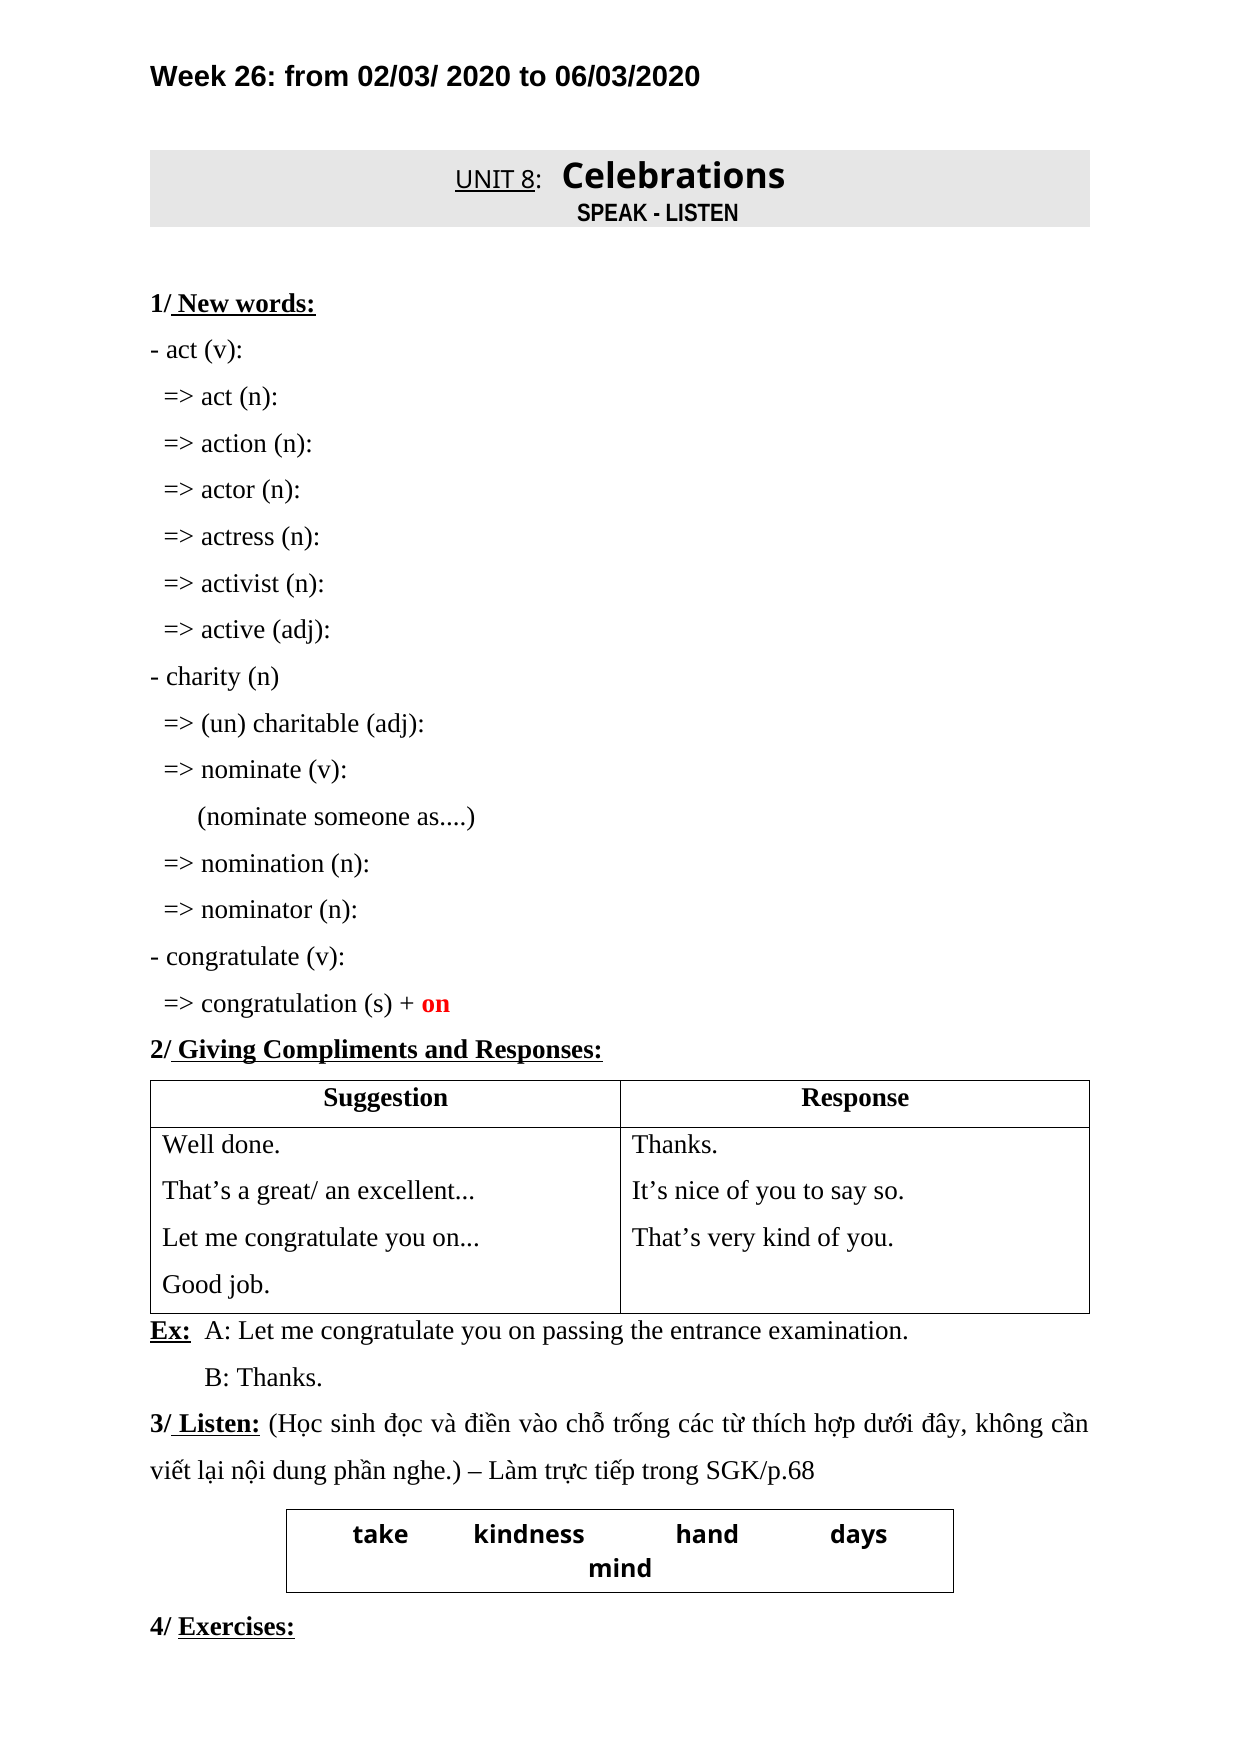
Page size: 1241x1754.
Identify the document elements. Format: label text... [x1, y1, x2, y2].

table_cell Well done. That’s a great/ an excellent... Let me congratulate you on... Good job. [151, 1128, 620, 1313]
text (nominate someone as....) [150, 800, 1090, 831]
text Ex: A: Let me congratulate you on passing the entrance examination. [150, 1314, 1090, 1345]
text Week 26: from 02/03/ 2020 to 06/03/2020 [150, 59, 1090, 93]
text => actor (n): [150, 474, 1090, 505]
text 1/ New words: [150, 287, 1090, 318]
text - congratulate (v): [150, 940, 1090, 971]
text B: Thanks. [150, 1361, 1090, 1392]
text => action (n): [150, 427, 1090, 458]
text - act (v): [150, 334, 1090, 365]
text => activist (n): [150, 567, 1090, 598]
text => congratulation (s) + on [150, 987, 1090, 1018]
text 4/ Exercises: [150, 1607, 1090, 1642]
text => actress (n): [150, 520, 1090, 551]
text => (un) charitable (adj): [150, 707, 1090, 738]
table_cell Thanks. It’s nice of you to say so. That’s very kind of you. [621, 1128, 1089, 1313]
text => active (adj): [150, 614, 1090, 645]
subtitle UNIT 8: Celebrations [150, 150, 1090, 198]
text => act (n): [150, 380, 1090, 411]
text SPEAK - LISTEN [150, 198, 1090, 227]
text 2/ Giving Compliments and Responses: [150, 1034, 1090, 1065]
text => nominator (n): [150, 894, 1090, 925]
table_header Response [621, 1081, 1089, 1127]
text - charity (n) [150, 660, 1090, 691]
text 3/ Listen: (Học sinh đọc và điền vào chỗ trống các từ thích hợp dưới đây, không cần viết lại nội dung phần nghe.) – Làm trực tiếp trong SGK/p.68 [150, 1408, 1090, 1485]
text => nomination (n): [150, 847, 1090, 878]
text => nominate (v): [150, 754, 1090, 785]
table_header Suggestion [151, 1081, 620, 1127]
